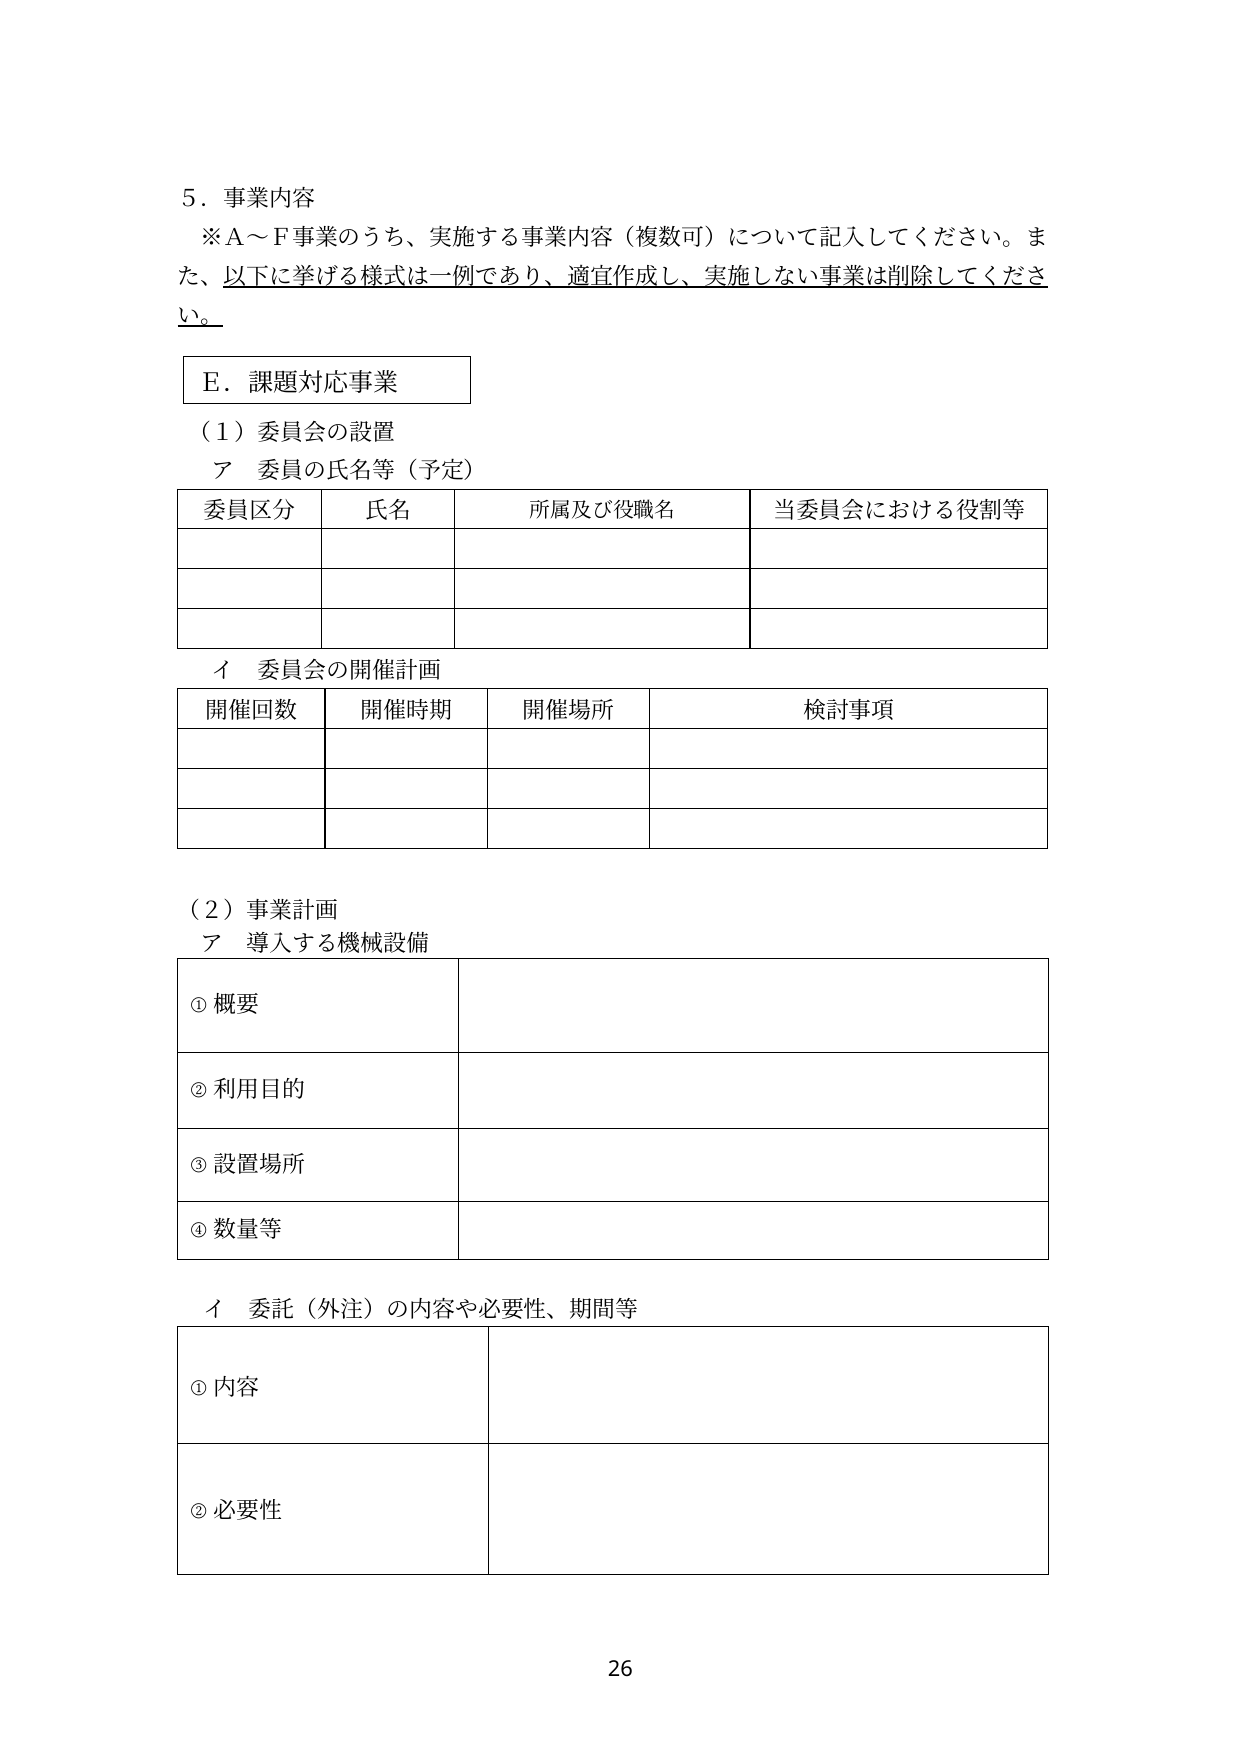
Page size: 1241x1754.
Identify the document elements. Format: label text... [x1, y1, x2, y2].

table_cell [322, 609, 454, 648]
table_cell ③ 設置場所 [178, 1129, 458, 1201]
table_cell [751, 569, 1047, 608]
table_cell [488, 769, 649, 808]
table_cell ④ 数量等 [178, 1202, 458, 1259]
table_cell [751, 529, 1047, 568]
table_header 開催場所 [488, 689, 649, 728]
text イ 委託（外注）の内容や必要性、期間等 [191, 1283, 1063, 1326]
text イ 委員会の開催計画 [177, 649, 1063, 688]
table_cell [326, 769, 487, 808]
table_header ① 概要 [178, 959, 458, 1052]
table_header 所属及び役職名 [455, 490, 749, 528]
table_header 氏名 [322, 490, 454, 528]
table_cell [455, 529, 749, 568]
text ※Ａ～Ｆ事業のうち、実施する事業内容（複数可）について記入してください。また、以下に挙げる様式は一例であり、適宜作成し、実施しない事業は削除してください。 [177, 216, 1063, 333]
table_header ① 内容 [178, 1327, 488, 1443]
table_cell [326, 729, 487, 768]
table_cell [178, 769, 324, 808]
table_cell [459, 1129, 1048, 1201]
table_cell [455, 569, 749, 608]
table_cell [326, 809, 487, 847]
table_cell [488, 729, 649, 768]
table_header 開催時期 [326, 689, 487, 728]
table_cell [322, 569, 454, 608]
table_cell [459, 1053, 1048, 1128]
table_header 開催回数 [178, 689, 324, 728]
text ア 委員の氏名等（予定） [177, 449, 1063, 488]
text ５．事業内容 [177, 178, 1063, 216]
table_cell [650, 809, 1047, 847]
table_cell [178, 529, 321, 568]
table_cell [178, 809, 324, 847]
table_cell [178, 569, 321, 608]
table_header [459, 959, 1048, 1052]
text ア 導入する機械設備 [177, 925, 1063, 958]
table_cell [489, 1444, 1048, 1574]
text （２）事業計画 [177, 892, 1063, 925]
table_cell [322, 529, 454, 568]
table_cell [459, 1202, 1048, 1259]
table_cell [650, 769, 1047, 808]
table_cell [178, 609, 321, 648]
table_cell [178, 729, 324, 768]
table_cell [751, 609, 1047, 648]
table_header 委員区分 [178, 490, 321, 528]
table_cell [488, 809, 649, 847]
table_cell [455, 609, 749, 648]
text （１）委員会の設置 [177, 411, 1063, 449]
table_cell ② 利用目的 [178, 1053, 458, 1128]
table_header 検討事項 [650, 689, 1047, 728]
table_cell [650, 729, 1047, 768]
table_header 当委員会における役割等 [751, 490, 1047, 528]
table_header [489, 1327, 1048, 1443]
table_cell ② 必要性 [178, 1444, 488, 1574]
